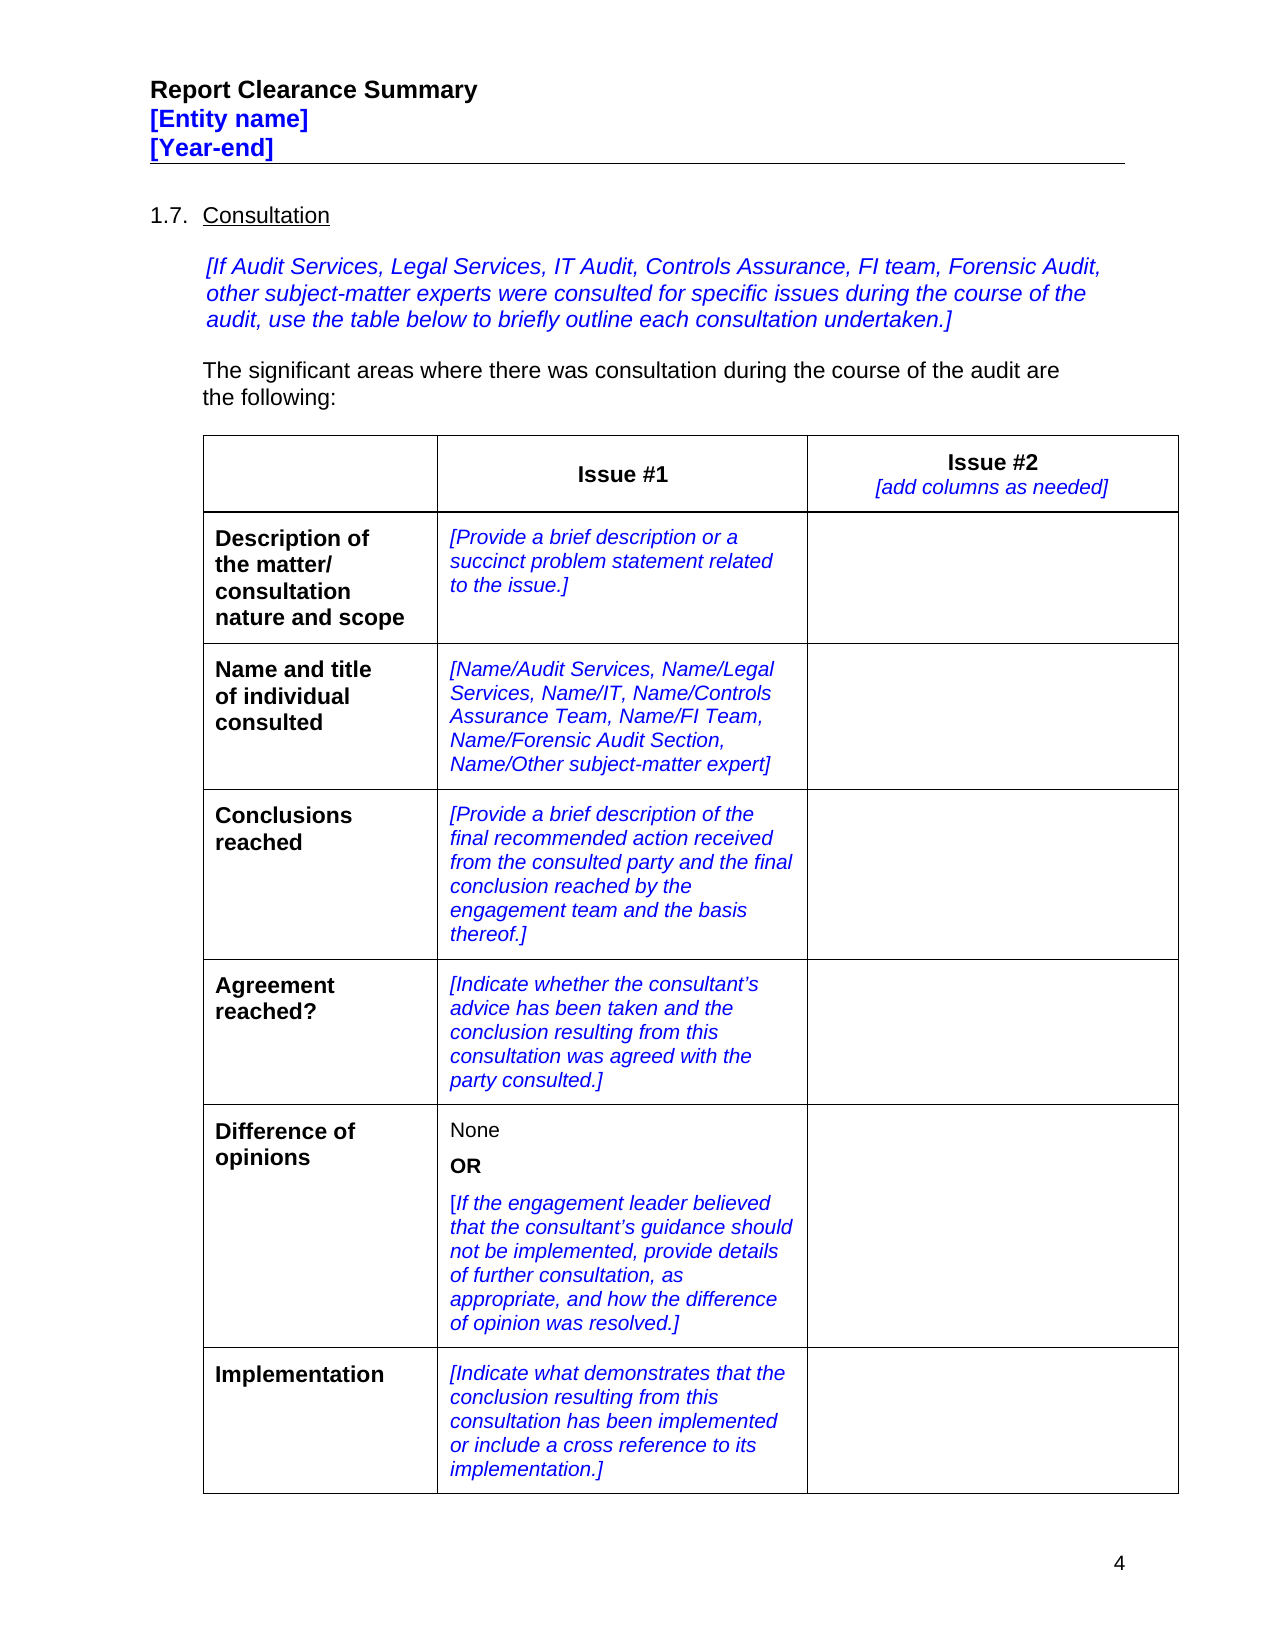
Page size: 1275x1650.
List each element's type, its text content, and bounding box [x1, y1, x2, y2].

table_cell [Name/Audit Services, Name/Legal Services, Name/IT, Name/Controls Assurance Team, Name/FI Team, Name/Forensic Audit Section, Name/Other subject-matter expert] [438, 644, 807, 789]
list The significant areas where there was consultation during the course of the audit are the following: [202, 357, 1125, 410]
list [If Audit Services, Legal Services, IT Audit, Controls Assurance, FI team, Forensic Audit, other subject-matter experts were consulted for specific issues during the course of the audit, use the table below to briefly outline each consultation undertaken.] [206, 253, 1125, 332]
table_header Issue #1 [438, 436, 807, 511]
table_cell Description of the matter/ consultation nature and scope [204, 513, 437, 643]
table_cell [Indicate what demonstrates that the conclusion resulting from this consultation has been implemented or include a cross reference to its implementation.] [438, 1348, 807, 1493]
table_header Issue #2 [add columns as needed] [808, 436, 1178, 511]
table_cell Conclusions reached [204, 790, 437, 958]
table_cell [808, 1105, 1178, 1347]
table_cell [808, 960, 1178, 1104]
table_cell Difference of opinions [204, 1105, 437, 1347]
table_cell [Provide a brief description or a succinct problem statement related to the issue.] [438, 513, 807, 643]
table_cell None OR [If the engagement leader believed that the consultant’s guidance should not be implemented, provide details of further consultation, as appropriate, and how the difference of opinion was resolved.] [438, 1105, 807, 1347]
list Consultation [150, 202, 1125, 228]
table_cell [Provide a brief description of the final recommended action received from the consulted party and the final conclusion reached by the engagement team and the basis thereof.] [438, 790, 807, 958]
table_cell Name and title of individual consulted [204, 644, 437, 789]
table_cell [Indicate whether the consultant’s advice has been taken and the conclusion resulting from this consultation was agreed with the party consulted.] [438, 960, 807, 1104]
table_cell Agreement reached? [204, 960, 437, 1104]
table_cell [808, 790, 1178, 958]
table_cell [808, 513, 1178, 643]
table_cell Implementation [204, 1348, 437, 1493]
table_cell [808, 1348, 1178, 1493]
table_header [204, 436, 437, 511]
table_cell [808, 644, 1178, 789]
